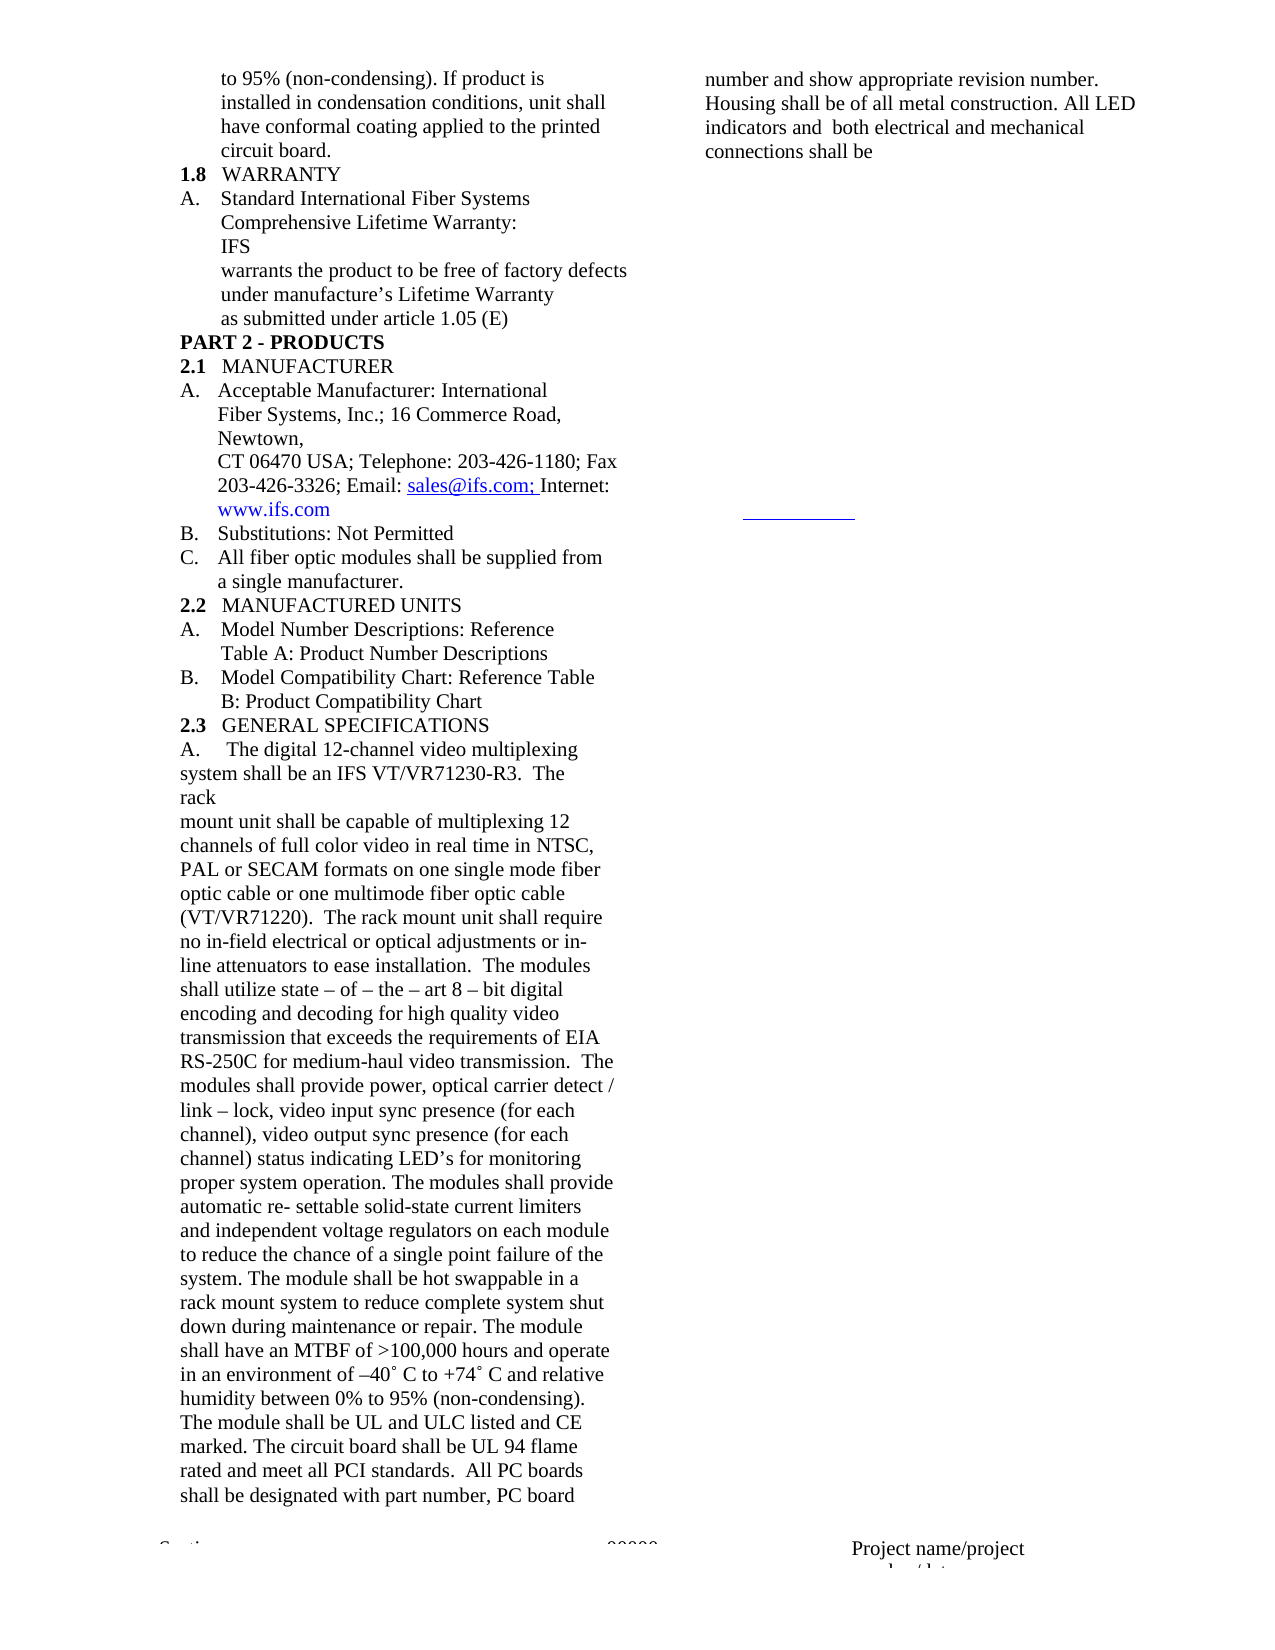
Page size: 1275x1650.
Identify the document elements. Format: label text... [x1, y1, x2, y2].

text CT 06470 USA; Telephone: 203-426-1180; Fax [217, 450, 629, 473]
list Substitutions: Not Permitted [180, 521, 629, 545]
list Acceptable Manufacturer: International Fiber Systems, Inc.; 16 Commerce Road, Newtown, [180, 378, 591, 450]
list MANUFACTURER [179, 354, 629, 378]
text mount unit shall be capable of multiplexing 12 [180, 809, 629, 833]
subtitle PART 2 - PRODUCTS [180, 330, 629, 354]
list Model Number Descriptions: Reference Table A: Product Number Descriptions [180, 617, 594, 665]
text www.ifs.com [217, 497, 629, 521]
list WARRANTY [180, 162, 629, 186]
text channels of full color video in real time in NTSC, PAL or SECAM formats on one single mode fiber optic cable or one multimode fiber optic cable (VT/VR71220). The rack mount unit shall require no in-field electrical or optical adjustments or in-line attenuators to ease installation. The modules shall utilize state – of – the – art 8 – bit digital encoding and decoding for high quality video transmission that exceeds the requirements of EIA RS-250C for medium-haul video transmission. The modules shall provide power, optical carrier detect / link – lock, video input sync presence (for each channel), video output sync presence (for each channel) status indicating LED’s for monitoring proper system operation. The modules shall provide automatic re- settable solid-state current limiters and independent voltage regulators on each module to reduce the chance of a single point failure of the system. The module shall be hot swappable in a rack mount system to reduce complete system shut down during maintenance or repair. The module shall have an MTBF of >100,000 hours and operate in an environment of –40˚ C to +74˚ C and relative humidity between 0% to 95% (non-condensing). The module shall be UL and ULC listed and CE marked. The circuit board shall be UL 94 flame rated and meet all PCI standards. All PC boards shall be designated with part number, PC board number and show appropriate revision number. Housing shall be of all metal construction. All LED indicators and both electrical and mechanical connections shall be [180, 833, 614, 1507]
text A. Standard International Fiber Systems Comprehensive Lifetime Warranty: IFS [180, 186, 540, 258]
text warrants the product to be free of factory defects [221, 258, 629, 282]
list MANUFACTURED UNITS [180, 593, 629, 617]
list GENERAL SPECIFICATIONS [180, 713, 629, 737]
list Model Compatibility Chart: Reference Table B: Product Compatibility Chart [180, 665, 607, 713]
text 203-426-3326; Email: sales@ifs.com; Internet: [217, 473, 629, 497]
text A. The digital 12-channel video multiplexing system shall be an IFS VT/VR71230-R3. The rack [180, 737, 594, 809]
list All fiber optic modules shall be supplied from a single manufacturer. [180, 546, 604, 593]
text to 95% (non-condensing). If product is installed in condensation conditions, unit shall have conformal coating applied to the printed circuit board. [221, 67, 618, 162]
text under manufacture’s Lifetime Warranty as submitted under article 1.05 (E) [221, 282, 563, 330]
